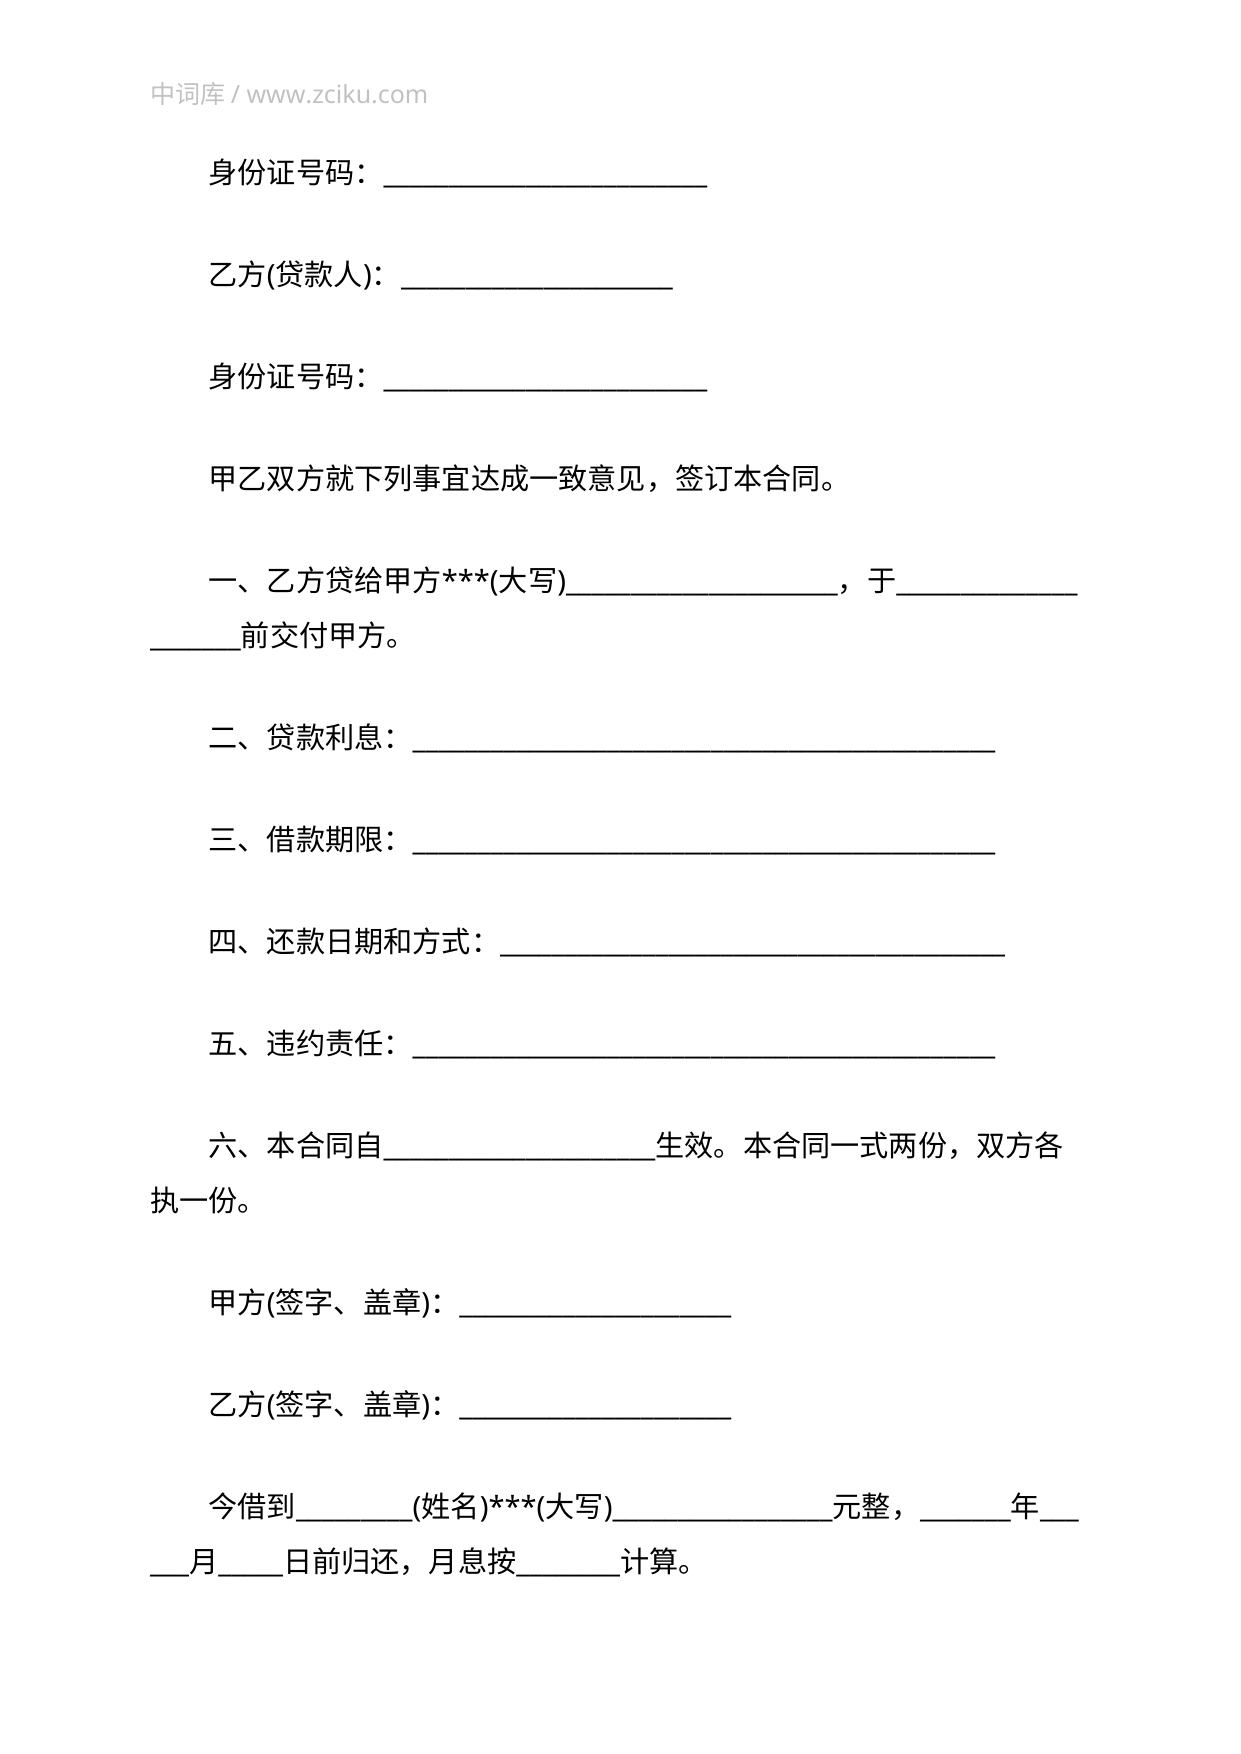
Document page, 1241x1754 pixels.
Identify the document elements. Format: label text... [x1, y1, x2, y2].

text 三、借款期限：_____________________________________________ [150, 817, 1090, 859]
text 甲乙双方就下列事宜达成一致意见，签订本合同。 [150, 456, 1090, 498]
text 六、本合同自_____________________生效。本合同一式两份，双方各执一份。 [150, 1123, 1090, 1220]
text 五、违约责任：_____________________________________________ [150, 1021, 1090, 1063]
text 今借到_________(姓名)***(大写)_________________元整，_______年______月_____日前归还，月息按________计算。 [150, 1483, 1090, 1581]
text 一、乙方贷给甲方***(大写)_____________________，于_____________________前交付甲方。 [150, 558, 1090, 655]
text 四、还款日期和方式：_______________________________________ [150, 919, 1090, 961]
text 身份证号码：_________________________ [150, 150, 1090, 192]
text 身份证号码：_________________________ [150, 354, 1090, 396]
text 乙方(签字、盖章)：_____________________ [150, 1381, 1090, 1424]
text 甲方(签字、盖章)：_____________________ [150, 1279, 1090, 1322]
text 乙方(贷款人)：_____________________ [150, 252, 1090, 294]
text 二、贷款利息：_____________________________________________ [150, 715, 1090, 757]
